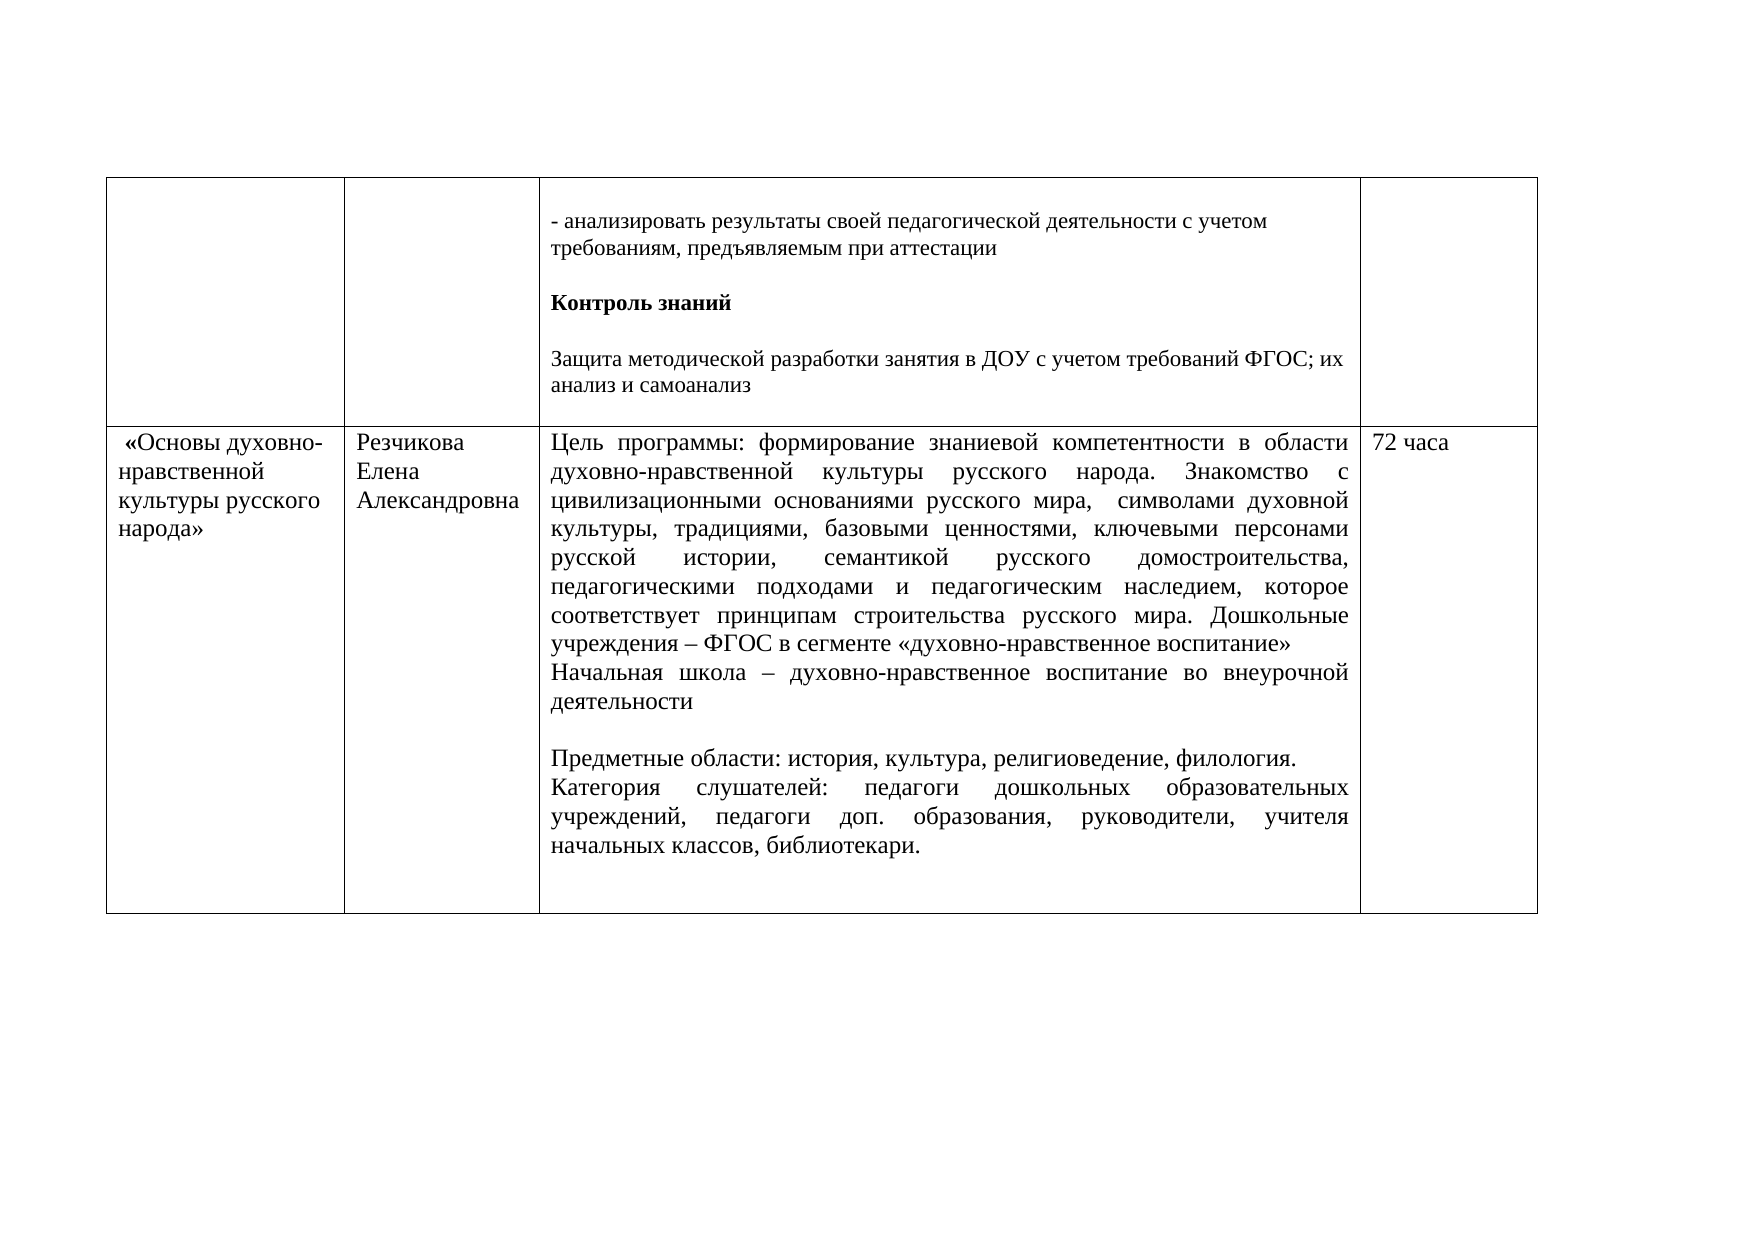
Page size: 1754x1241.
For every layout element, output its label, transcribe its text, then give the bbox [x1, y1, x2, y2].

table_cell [107, 178, 344, 426]
table_cell 72 часа [1361, 427, 1537, 912]
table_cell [345, 178, 539, 426]
table_cell Резчикова Елена Александровна [345, 427, 539, 912]
table_cell «Основы духовно-нравственной культуры русского народа» [107, 427, 344, 912]
table_cell [1361, 178, 1537, 426]
table_cell Цель программы: формирование знаниевой компетентности в области духовно-нравственной культуры русского народа. Знакомство с цивилизационными основаниями русского мира, символами духовной культуры, традициями, базовыми ценностями, ключевыми персонами русской истории, семантикой русского домостроительства, педагогическими подходами и педагогическим наследием, которое соответствует принципам строительства русского мира. Дошкольные учреждения – ФГОС в сегменте «духовно-нравственное воспитание» Начальная школа – духовно-нравственное воспитание во внеурочной деятельности Предметные области: история, культура, религиоведение, филология. Категория слушателей: педагоги дошкольных образовательных учреждений, педагоги доп. образования, руководители, учителя начальных классов, библиотекари. [540, 427, 1360, 912]
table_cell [540, 178, 1360, 426]
